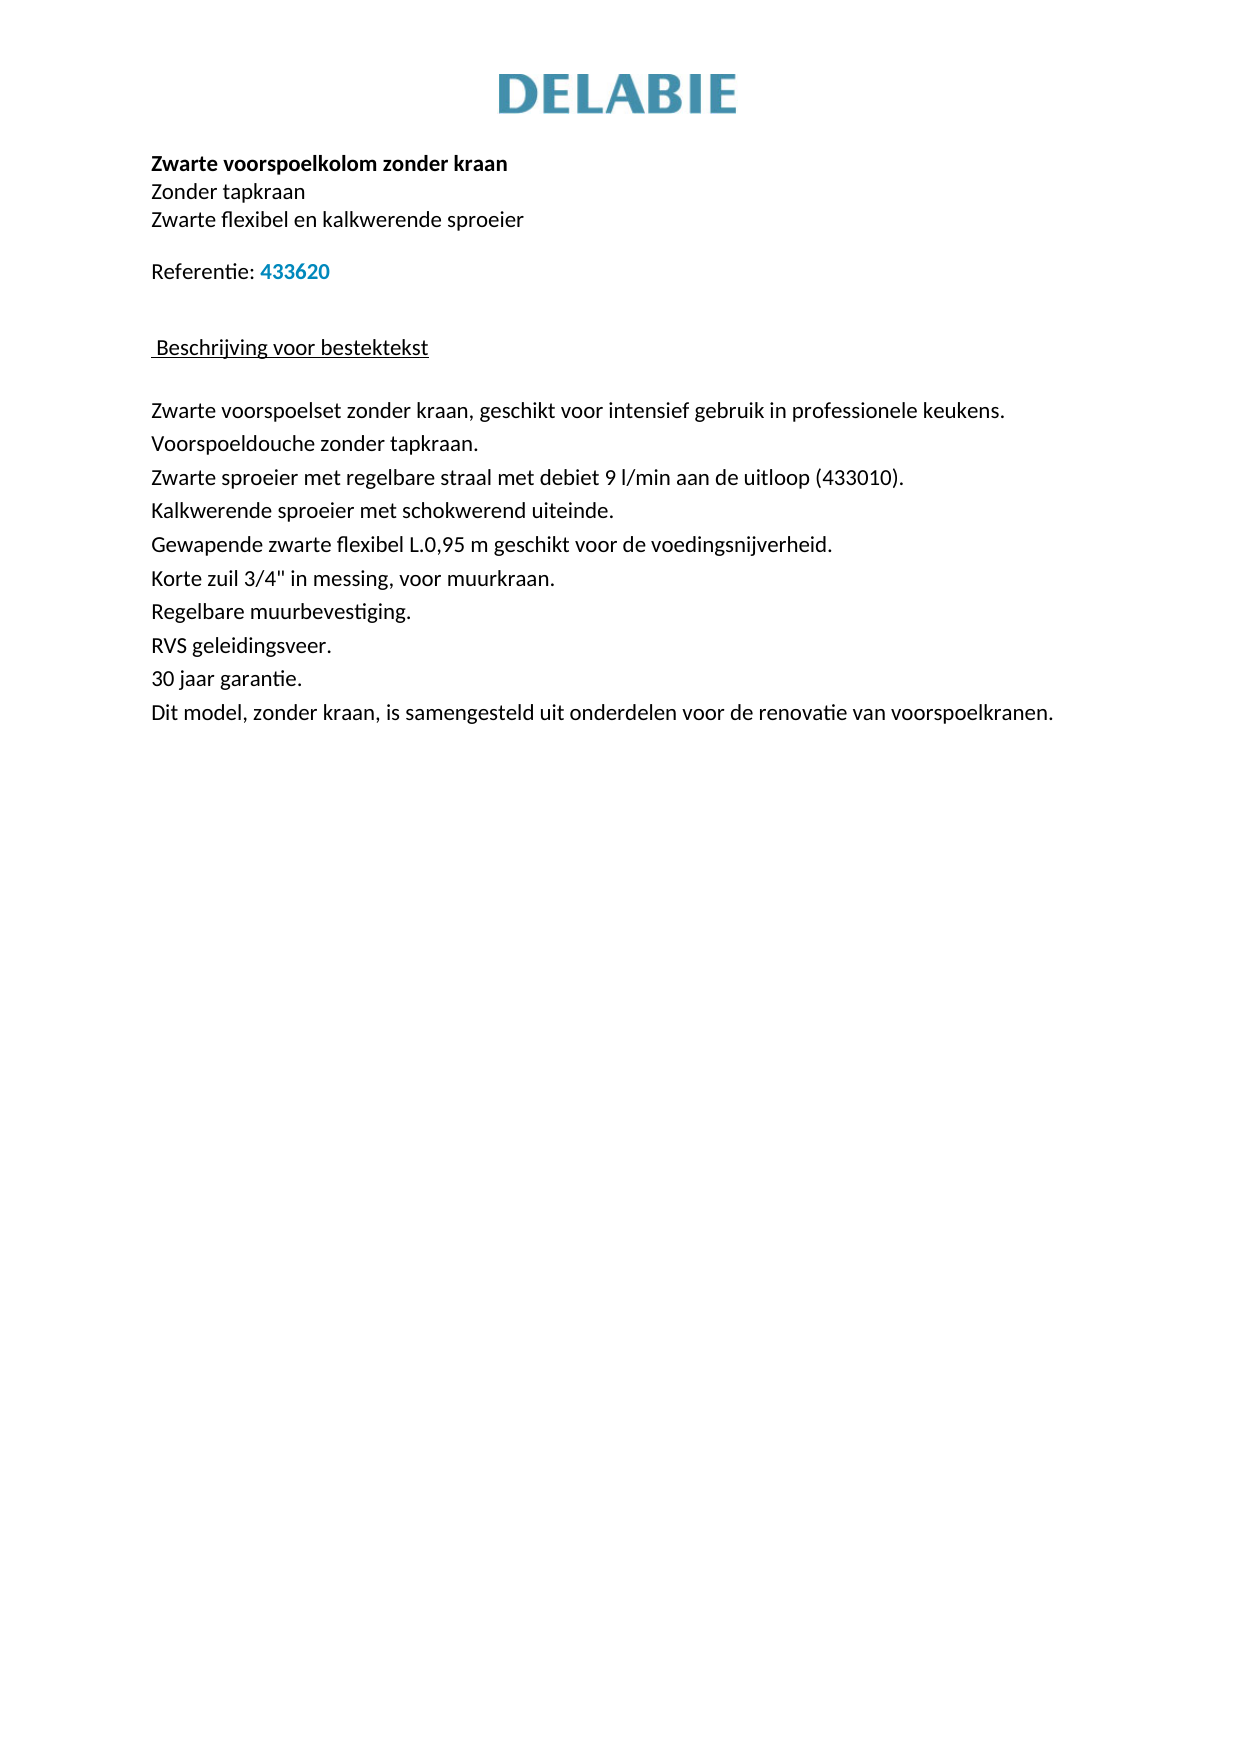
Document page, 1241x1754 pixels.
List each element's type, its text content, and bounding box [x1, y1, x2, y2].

text Zwarte voorspoelkolom zonder kraan [151, 149, 1084, 177]
text Kalkwerende sproeier met schokwerend uiteinde. [151, 497, 1084, 525]
text RVS geleidingsveer. [151, 631, 1084, 659]
text Voorspoeldouche zonder tapkraan. [151, 429, 1084, 458]
text Gewapende zwarte flexibel L.0,95 m geschikt voor de voedingsnijverheid. [151, 530, 1084, 558]
picture [497, 74, 738, 114]
text Regelbare muurbevestiging. [151, 597, 1084, 625]
text 30 jaar garantie. [151, 664, 1084, 692]
text Zwarte flexibel en kalkwerende sproeier [151, 205, 1084, 233]
text Korte zuil 3/4" in messing, voor muurkraan. [151, 564, 1084, 592]
text Referentie: 433620 [151, 257, 1084, 285]
text Dit model, zonder kraan, is samengesteld uit onderdelen voor de renovatie van voorspoelkranen. [151, 698, 1084, 726]
text Zonder tapkraan [151, 177, 1084, 205]
text Zwarte voorspoelset zonder kraan, geschikt voor intensief gebruik in professionele keukens. [151, 396, 1084, 424]
text Beschrijving voor bestektekst [151, 333, 1084, 361]
text Zwarte sproeier met regelbare straal met debiet 9 l/min aan de uitloop (433010). [151, 463, 1084, 491]
